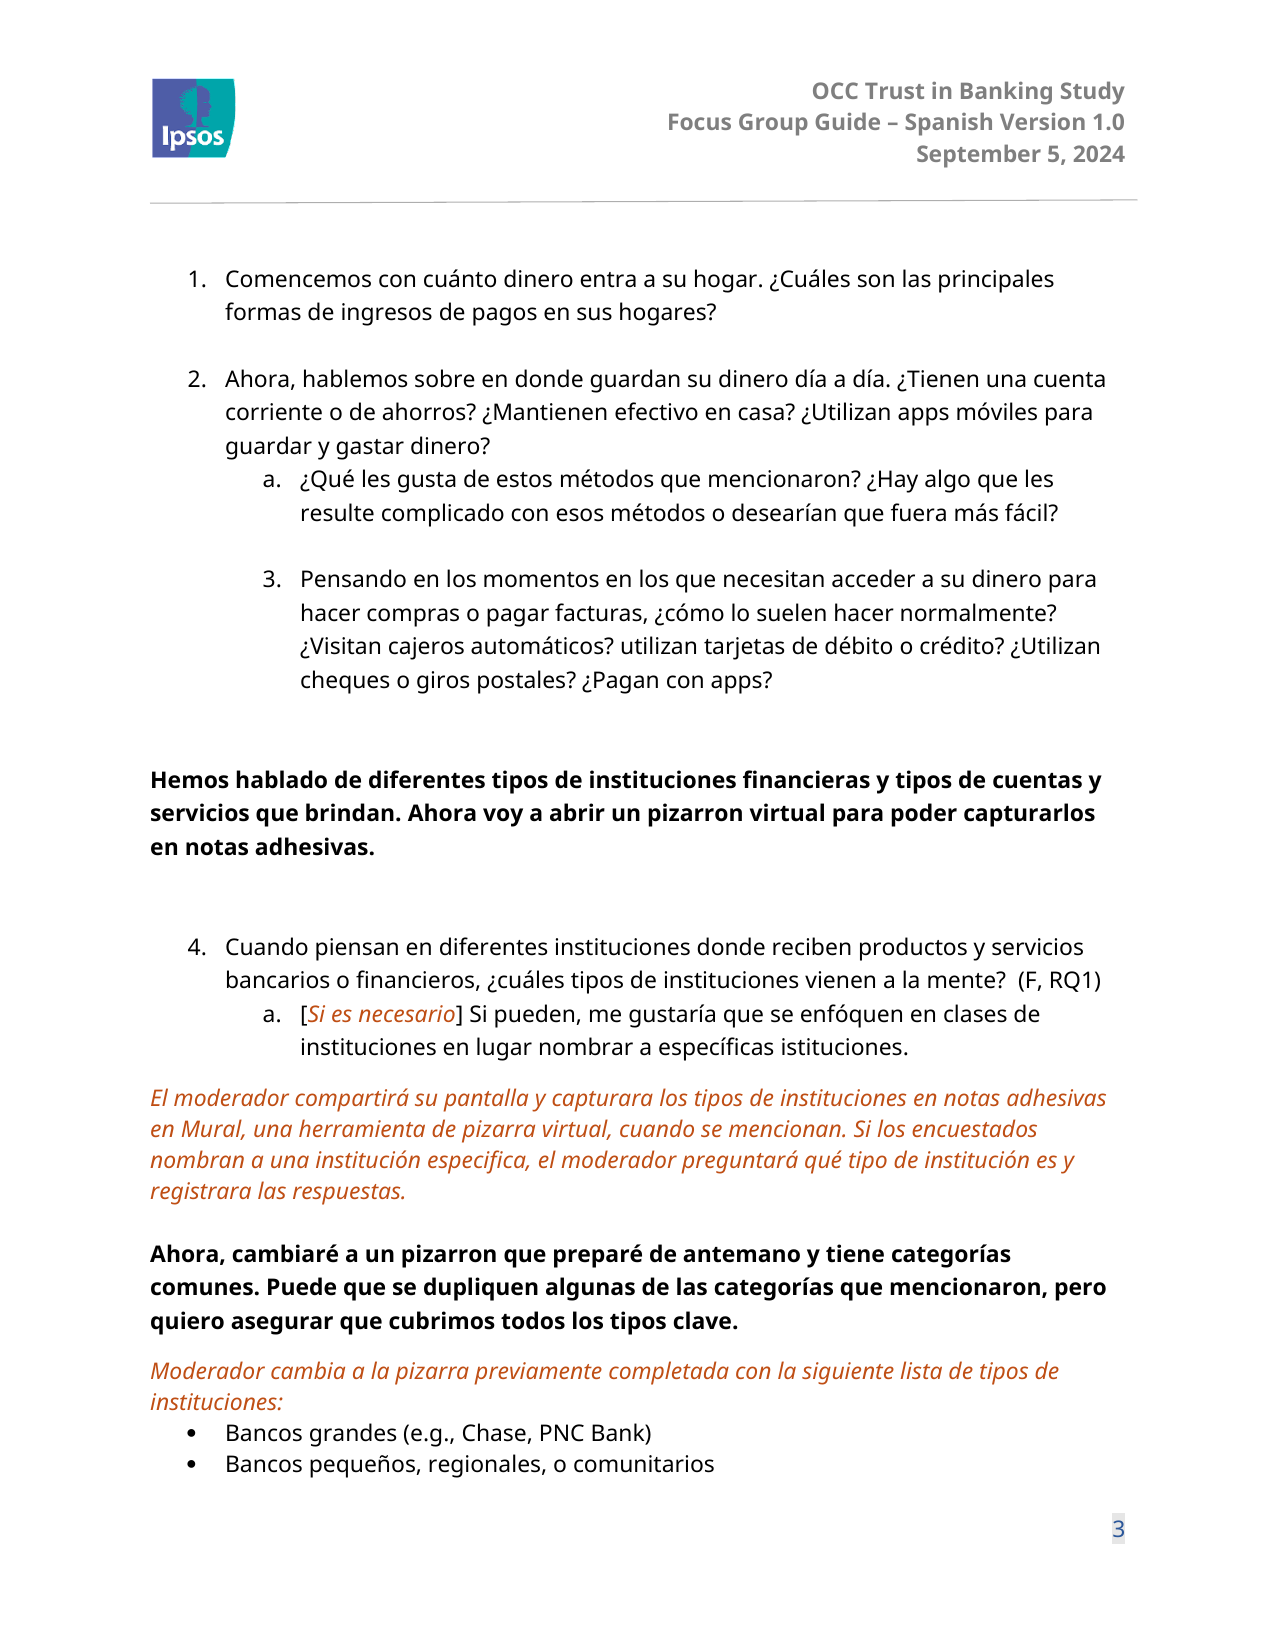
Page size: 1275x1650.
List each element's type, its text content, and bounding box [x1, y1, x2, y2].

picture [150, 78, 236, 158]
text Moderador cambia a la pizarra previamente completada con la siguiente lista de tipos de instituciones: [150, 1355, 1125, 1417]
text Ahora, cambiaré a un pizarron que preparé de antemano y tiene categorías comunes. Puede que se dupliquen algunas de las categorías que mencionaron, pero quiero asegurar que cubrimos todos los tipos clave. [150, 1238, 1125, 1336]
list Cuando piensan en diferentes instituciones donde reciben productos y servicios bancarios o financieros, ¿cuáles tipos de instituciones vienen a la mente? (F, RQ1) [187, 931, 1125, 996]
list Bancos grandes (e.g., Chase, PNC Bank) [187, 1417, 1125, 1448]
list Ahora, hablemos sobre en donde guardan su dinero día a día. ¿Tienen una cuenta corriente o de ahorros? ¿Mantienen efectivo en casa? ¿Utilizan apps móviles para guardar y gastar dinero? [187, 363, 1125, 461]
text Hemos hablado de diferentes tipos de instituciones financieras y tipos de cuentas y servicios que brindan. Ahora voy a abrir un pizarron virtual para poder capturarlos en notas adhesivas. [150, 764, 1125, 862]
list Bancos pequeños, regionales, o comunitarios [187, 1448, 1125, 1480]
list ¿Qué les gusta de estos métodos que mencionaron? ¿Hay algo que les resulte complicado con esos métodos o desearían que fuera más fácil? [262, 463, 1125, 528]
text El moderador compartirá su pantalla y capturara los tipos de instituciones en notas adhesivas en Mural, una herramienta de pizarra virtual, cuando se mencionan. Si los encuestados nombran a una institución especifica, el moderador preguntará qué tipo de institución es y registrara las respuestas. [150, 1081, 1125, 1206]
list Comencemos con cuánto dinero entra a su hogar. ¿Cuáles son las principales formas de ingresos de pagos en sus hogares? [187, 262, 1125, 327]
list [Si es necesario] Si pueden, me gustaría que se enfóquen en clases de instituciones en lugar nombrar a específicas istituciones. [262, 998, 1125, 1063]
list Pensando en los momentos en los que necesitan acceder a su dinero para hacer compras o pagar facturas, ¿cómo lo suelen hacer normalmente? ¿Visitan cajeros automáticos? utilizan tarjetas de débito o crédito? ¿Utilizan cheques o giros postales? ¿Pagan con apps? [262, 563, 1125, 695]
